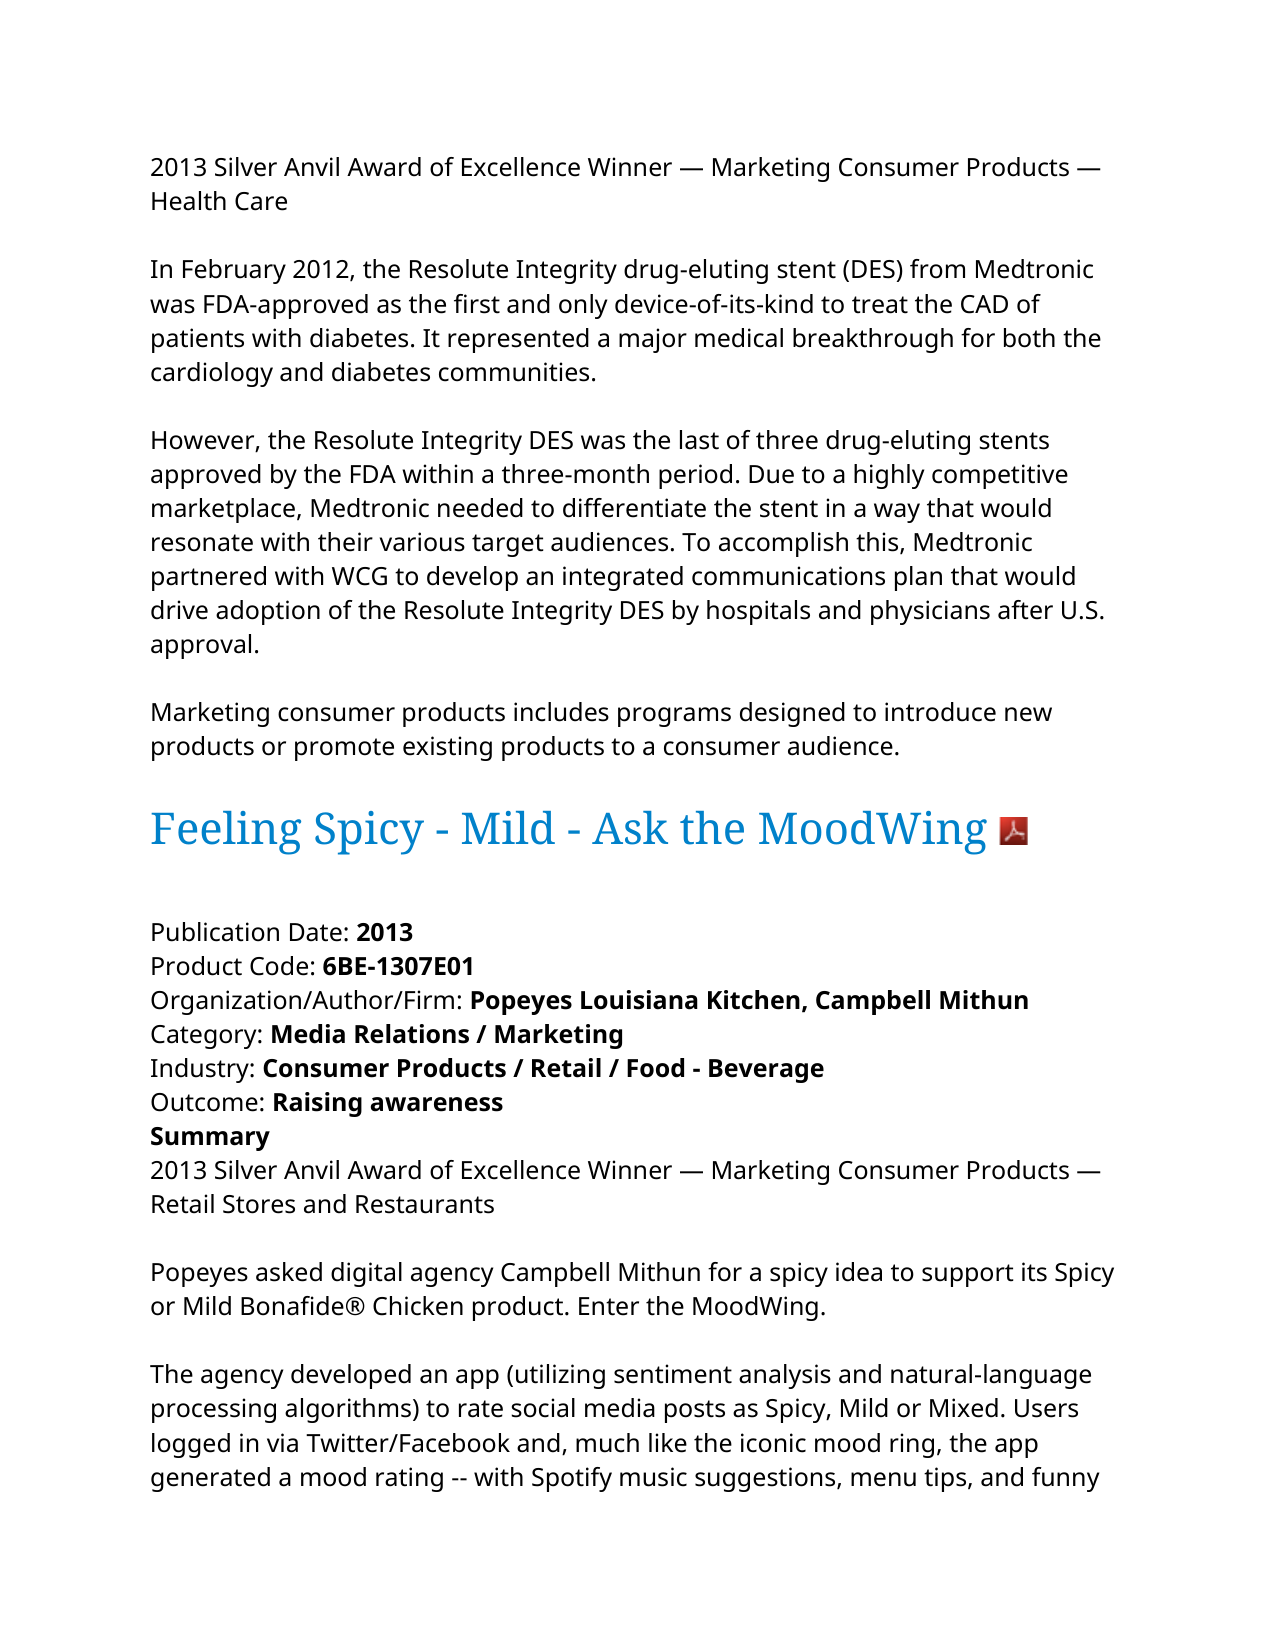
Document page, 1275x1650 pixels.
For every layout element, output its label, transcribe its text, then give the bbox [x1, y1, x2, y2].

text Feeling Spicy - Mild - Ask the MoodWing [150, 797, 1125, 857]
text 2013 Silver Anvil Award of Excellence Winner — Marketing Consumer Products — Health Care In February 2012, the Resolute Integrity drug-eluting stent (DES) from Medtronic was FDA-approved as the first and only device-of-its-kind to treat the CAD of patients with diabetes. It represented a major medical breakthrough for both the cardiology and diabetes communities. However, the Resolute Integrity DES was the last of three drug-eluting stents approved by the FDA within a three-month period. Due to a highly competitive marketplace, Medtronic needed to differentiate the stent in a way that would resonate with their various target audiences. To accomplish this, Medtronic partnered with WCG to develop an integrated communications plan that would drive adoption of the Resolute Integrity DES by hospitals and physicians after U.S. approval. Marketing consumer products includes programs designed to introduce new products or promote existing products to a consumer audience. [150, 150, 1125, 763]
picture [999, 817, 1028, 845]
text Publication Date: 2013 Product Code: 6BE-1307E01 Organization/Author/Firm: Popeyes Louisiana Kitchen, Campbell Mithun Category: Media Relations / Marketing Industry: Consumer Products / Retail / Food - Beverage Outcome: Raising awareness [150, 914, 1125, 1119]
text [150, 1153, 1125, 1493]
text Summary [150, 1119, 1125, 1153]
